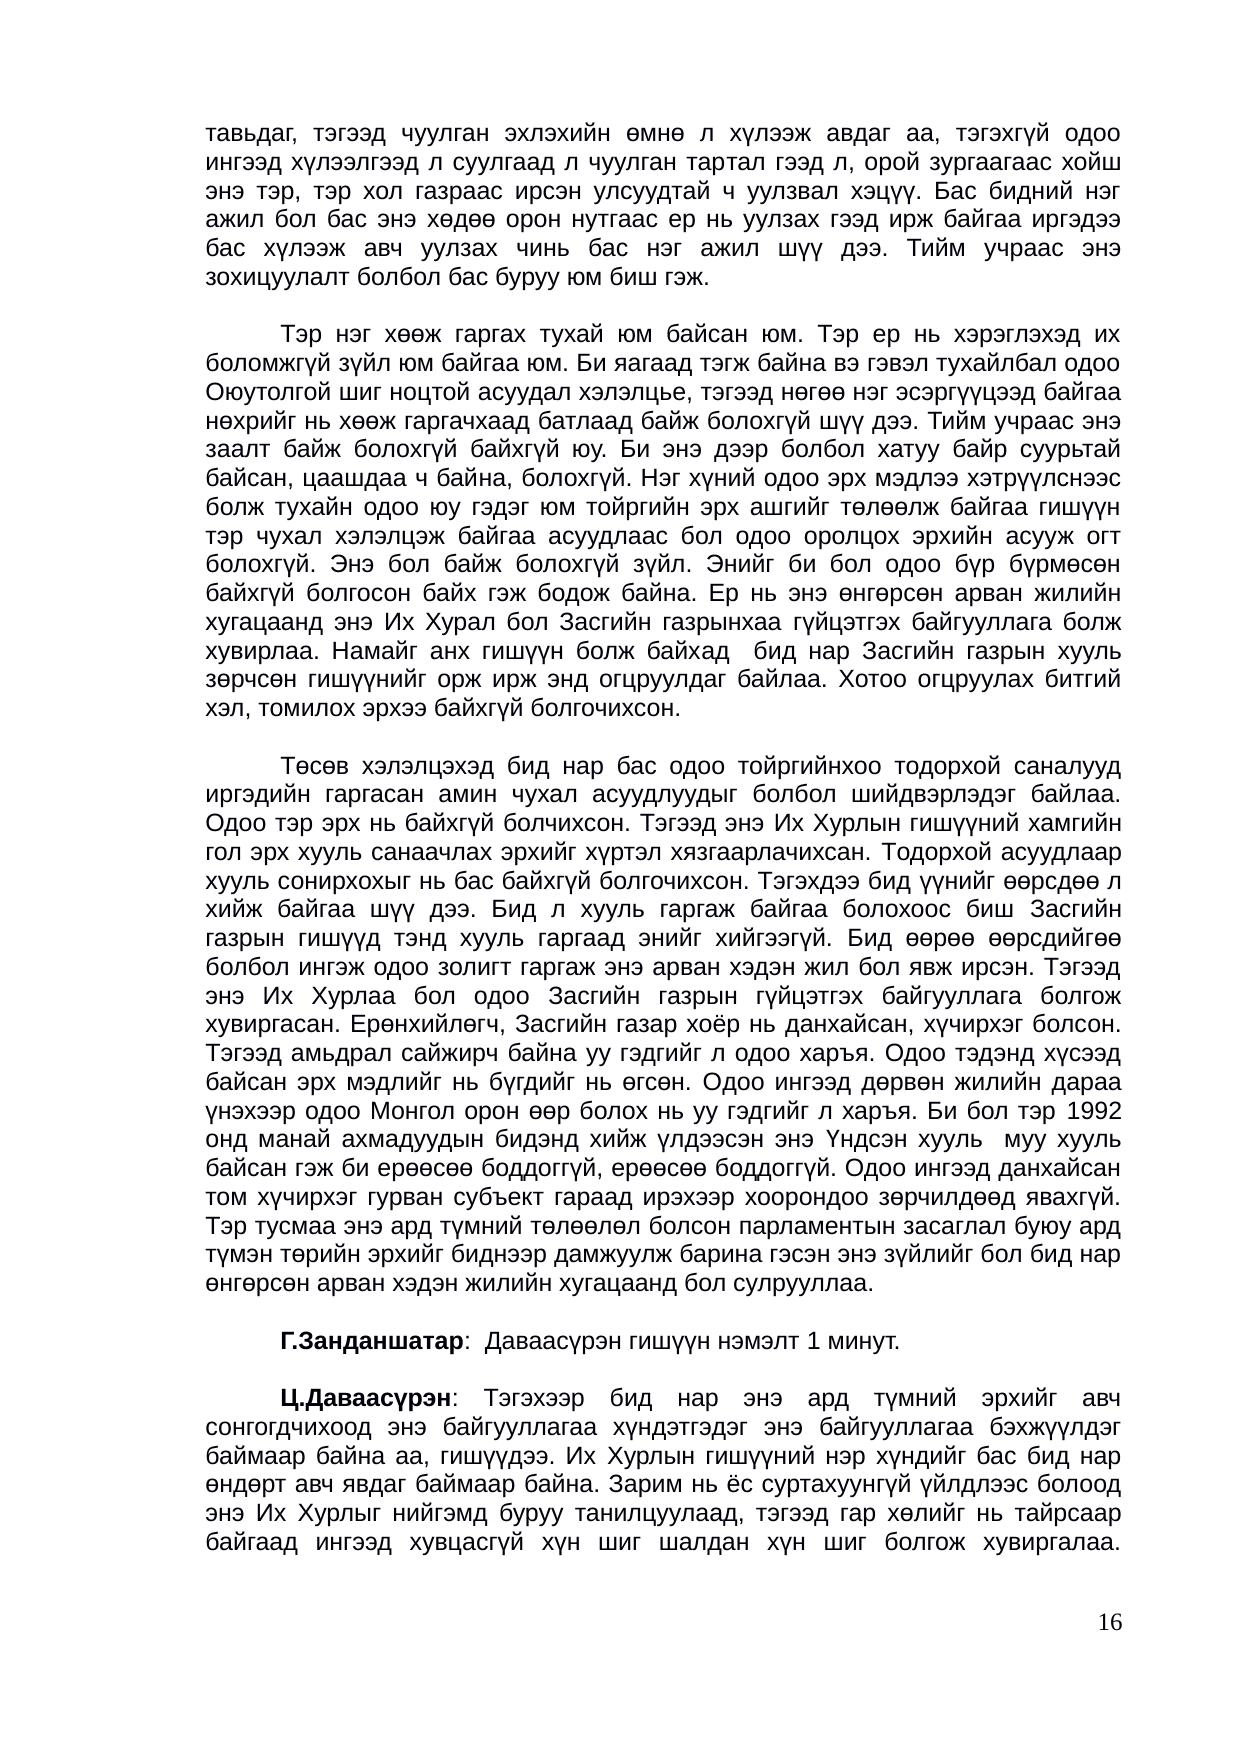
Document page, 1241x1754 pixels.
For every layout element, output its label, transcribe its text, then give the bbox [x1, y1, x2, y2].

text Төсөв хэлэлцэхэд бид нар бас одоо тойргийнхоо тодорхой саналууд иргэдийн гаргасан амин чухал асуудлуудыг болбол шийдвэрлэдэг байлаа. Одоо тэр эрх нь байхгүй болчихсон. Тэгээд энэ Их Хурлын гишүүний хамгийн гол эрх хууль санаачлах эрхийг хүртэл хязгаарлачихсан. Тодорхой асуудлаар хууль сонирхохыг нь бас байхгүй болгочихсон. Тэгэхдээ бид үүнийг өөрсдөө л хийж байгаа шүү дээ. Бид л хууль гаргаж байгаа болохоос биш Засгийн газрын гишүүд тэнд хууль гаргаад энийг хийгээгүй. Бид өөрөө өөрсдийгөө болбол ингэж одоо золигт гаргаж энэ арван хэдэн жил бол явж ирсэн. Тэгээд энэ Их Хурлаа бол одоо Засгийн газрын гүйцэтгэх байгууллага болгож хувиргасан. Ерөнхийлөгч, Засгийн газар хоёр нь данхайсан, хүчирхэг болсон. Тэгээд амьдрал сайжирч байна уу гэдгийг л одоо харъя. Одоо тэдэнд хүсээд байсан эрх мэдлийг нь бүгдийг нь өгсөн. Одоо ингээд дөрвөн жилийн дараа үнэхээр одоо Монгол орон өөр болох нь уу гэдгийг л харъя. Би бол тэр 1992 онд манай ахмадуудын бидэнд хийж үлдээсэн энэ Үндсэн хууль муу хууль байсан гэж би ерөөсөө боддоггүй, ерөөсөө боддоггүй. Одоо ингээд данхайсан том хүчирхэг гурван субъект гараад ирэхээр хоорондоо зөрчилдөөд явахгүй. Тэр тусмаа энэ ард түмний төлөөлөл болсон парламентын засаглал буюу ард түмэн төрийн эрхийг биднээр дамжуулж барина гэсэн энэ зүйлийг бол бид нар өнгөрсөн арван хэдэн жилийн хугацаанд бол сулрууллаа. [205, 751, 1122, 1297]
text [205, 1383, 1122, 1556]
text Г.Занданшатар: Даваасүрэн гишүүн нэмэлт 1 минут. [205, 1326, 1122, 1354]
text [205, 118, 1122, 291]
text Тэр нэг хөөж гаргах тухай юм байсан юм. Тэр ер нь хэрэглэхэд их боломжгүй зүйл юм байгаа юм. Би яагаад тэгж байна вэ гэвэл тухайлбал одоо Оюутолгой шиг ноцтой асуудал хэлэлцье, тэгээд нөгөө нэг эсэргүүцээд байгаа нөхрийг нь хөөж гаргачхаад батлаад байж болохгүй шүү дээ. Тийм учраас энэ заалт байж болохгүй байхгүй юу. Би энэ дээр болбол хатуу байр суурьтай байсан, цаашдаа ч байна, болохгүй. Нэг хүний одоо эрх мэдлээ хэтрүүлснээс болж тухайн одоо юу гэдэг юм тойргийн эрх ашгийг төлөөлж байгаа гишүүн тэр чухал хэлэлцэж байгаа асуудлаас бол одоо оролцох эрхийн асууж огт болохгүй. Энэ бол байж болохгүй зүйл. Энийг би бол одоо бүр бүрмөсөн байхгүй болгосон байх гэж бодож байна. Ер нь энэ өнгөрсөн арван жилийн хугацаанд энэ Их Хурал бол Засгийн газрынхаа гүйцэтгэх байгууллага болж хувирлаа. Намайг анх гишүүн болж байхад бид нар Засгийн газрын хууль зөрчсөн гишүүнийг орж ирж энд огцруулдаг байлаа. Хотоо огцруулах битгий хэл, томилох эрхээ байхгүй болгочихсон. [205, 319, 1122, 722]
